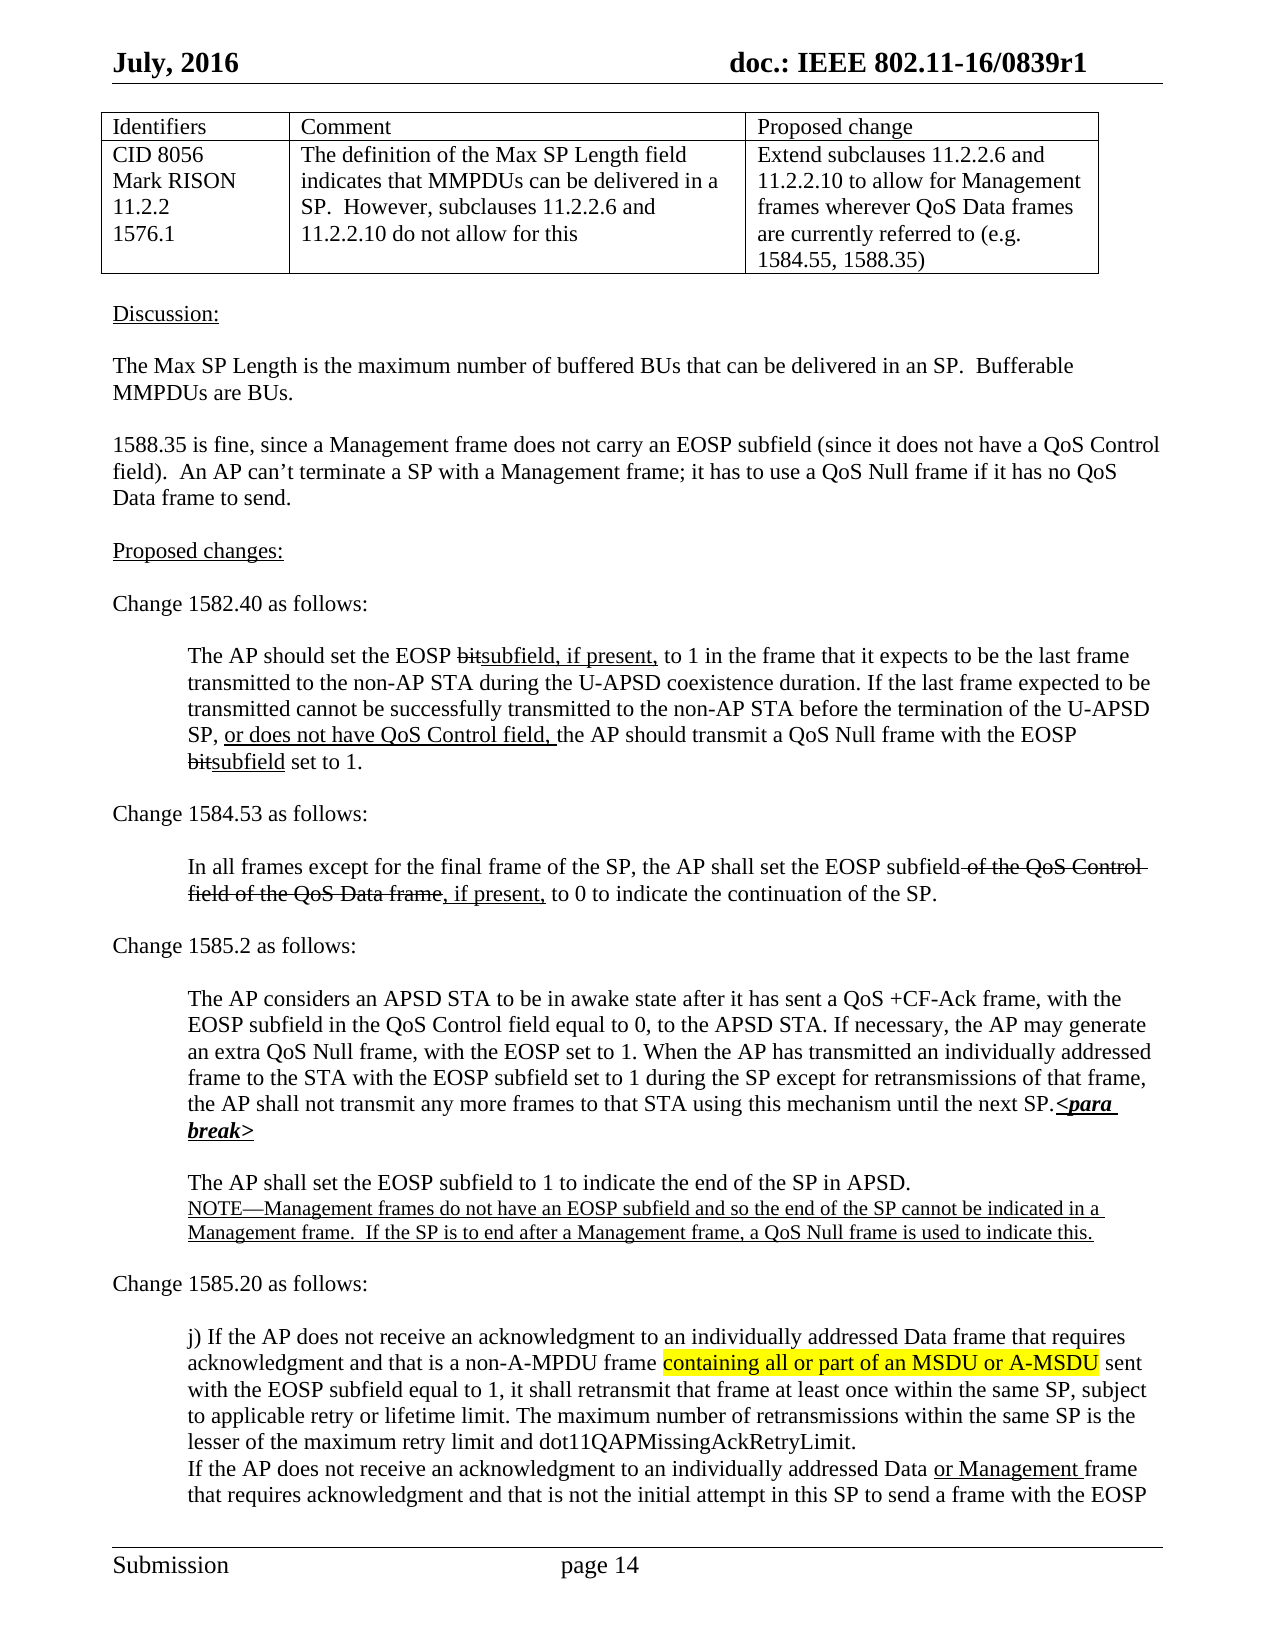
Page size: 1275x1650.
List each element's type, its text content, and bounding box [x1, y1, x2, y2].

text 1588.35 is fine, since a Management frame does not carry an EOSP subfield (since it does not have a QoS Control field). An AP can’t terminate a SP with a Management frame; it has to use a QoS Null frame if it has no QoS Data frame to send. [112, 432, 1163, 511]
table_header Comment [290, 113, 745, 139]
text Discussion: [112, 300, 1163, 326]
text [187, 1455, 1163, 1507]
text Change 1582.40 as follows: [112, 590, 1163, 616]
text The AP considers an APSD STA to be in awake state after it has sent a QoS +CF-Ack frame, with the EOSP subfield in the QoS Control field equal to 0, to the APSD STA. If necessary, the AP may generate an extra QoS Null frame, with the EOSP set to 1. When the AP has transmitted an individually addressed frame to the STA with the EOSP subfield set to 1 during the SP except for retransmissions of that frame, the AP shall not transmit any more frames to that STA using this mechanism until the next SP.<para break> [187, 985, 1163, 1143]
text The Max SP Length is the maximum number of buffered BUs that can be delivered in an SP. Bufferable MMPDUs are BUs. [112, 352, 1163, 405]
text j) If the AP does not receive an acknowledgment to an individually addressed Data frame that requires acknowledgment and that is a non-A-MPDU frame containing all or part of an MSDU or A-MSDU sent with the EOSP subfield equal to 1, it shall retransmit that frame at least once within the same SP, subject to applicable retry or lifetime limit. The maximum number of retransmissions within the same SP is the lesser of the maximum retry limit and dot11QAPMissingAckRetryLimit. [187, 1323, 1163, 1455]
text The AP shall set the EOSP subfield to 1 to indicate the end of the SP in APSD. [187, 1169, 1163, 1196]
text NOTE—Management frames do not have an EOSP subfield and so the end of the SP cannot be indicated in a Management frame. If the SP is to end after a Management frame, a QoS Null frame is used to indicate this. [187, 1196, 1163, 1244]
text Change 1585.2 as follows: [112, 932, 1163, 959]
table_header Identifiers [102, 113, 289, 139]
text Change 1585.20 as follows: [112, 1270, 1163, 1297]
text In all frames except for the final frame of the SP, the AP shall set the EOSP subfield of the QoS Control field of the QoS Data frame, if present, to 0 to indicate the continuation of the SP. [187, 853, 1163, 906]
table_cell CID 8056 Mark RISON 11.2.2 1576.1 [102, 141, 289, 272]
text The AP should set the EOSP bitsubfield, if present, to 1 in the frame that it expects to be the last frame transmitted to the non-AP STA during the U-APSD coexistence duration. If the last frame expected to be transmitted cannot be successfully transmitted to the non-AP STA before the termination of the U-APSD SP, or does not have QoS Control field, the AP should transmit a QoS Null frame with the EOSP bitsubfield set to 1. [187, 642, 1163, 774]
text Change 1584.53 as follows: [112, 801, 1163, 827]
table_cell The definition of the Max SP Length field indicates that MMPDUs can be delivered in a SP. However, subclauses 11.2.2.6 and 11.2.2.10 do not allow for this [290, 141, 745, 272]
table_cell Extend subclauses 11.2.2.6 and 11.2.2.10 to allow for Management frames wherever QoS Data frames are currently referred to (e.g. 1584.55, 1588.35) [746, 141, 1098, 272]
text Proposed changes: [112, 537, 1163, 563]
table_header Proposed change [746, 113, 1098, 139]
